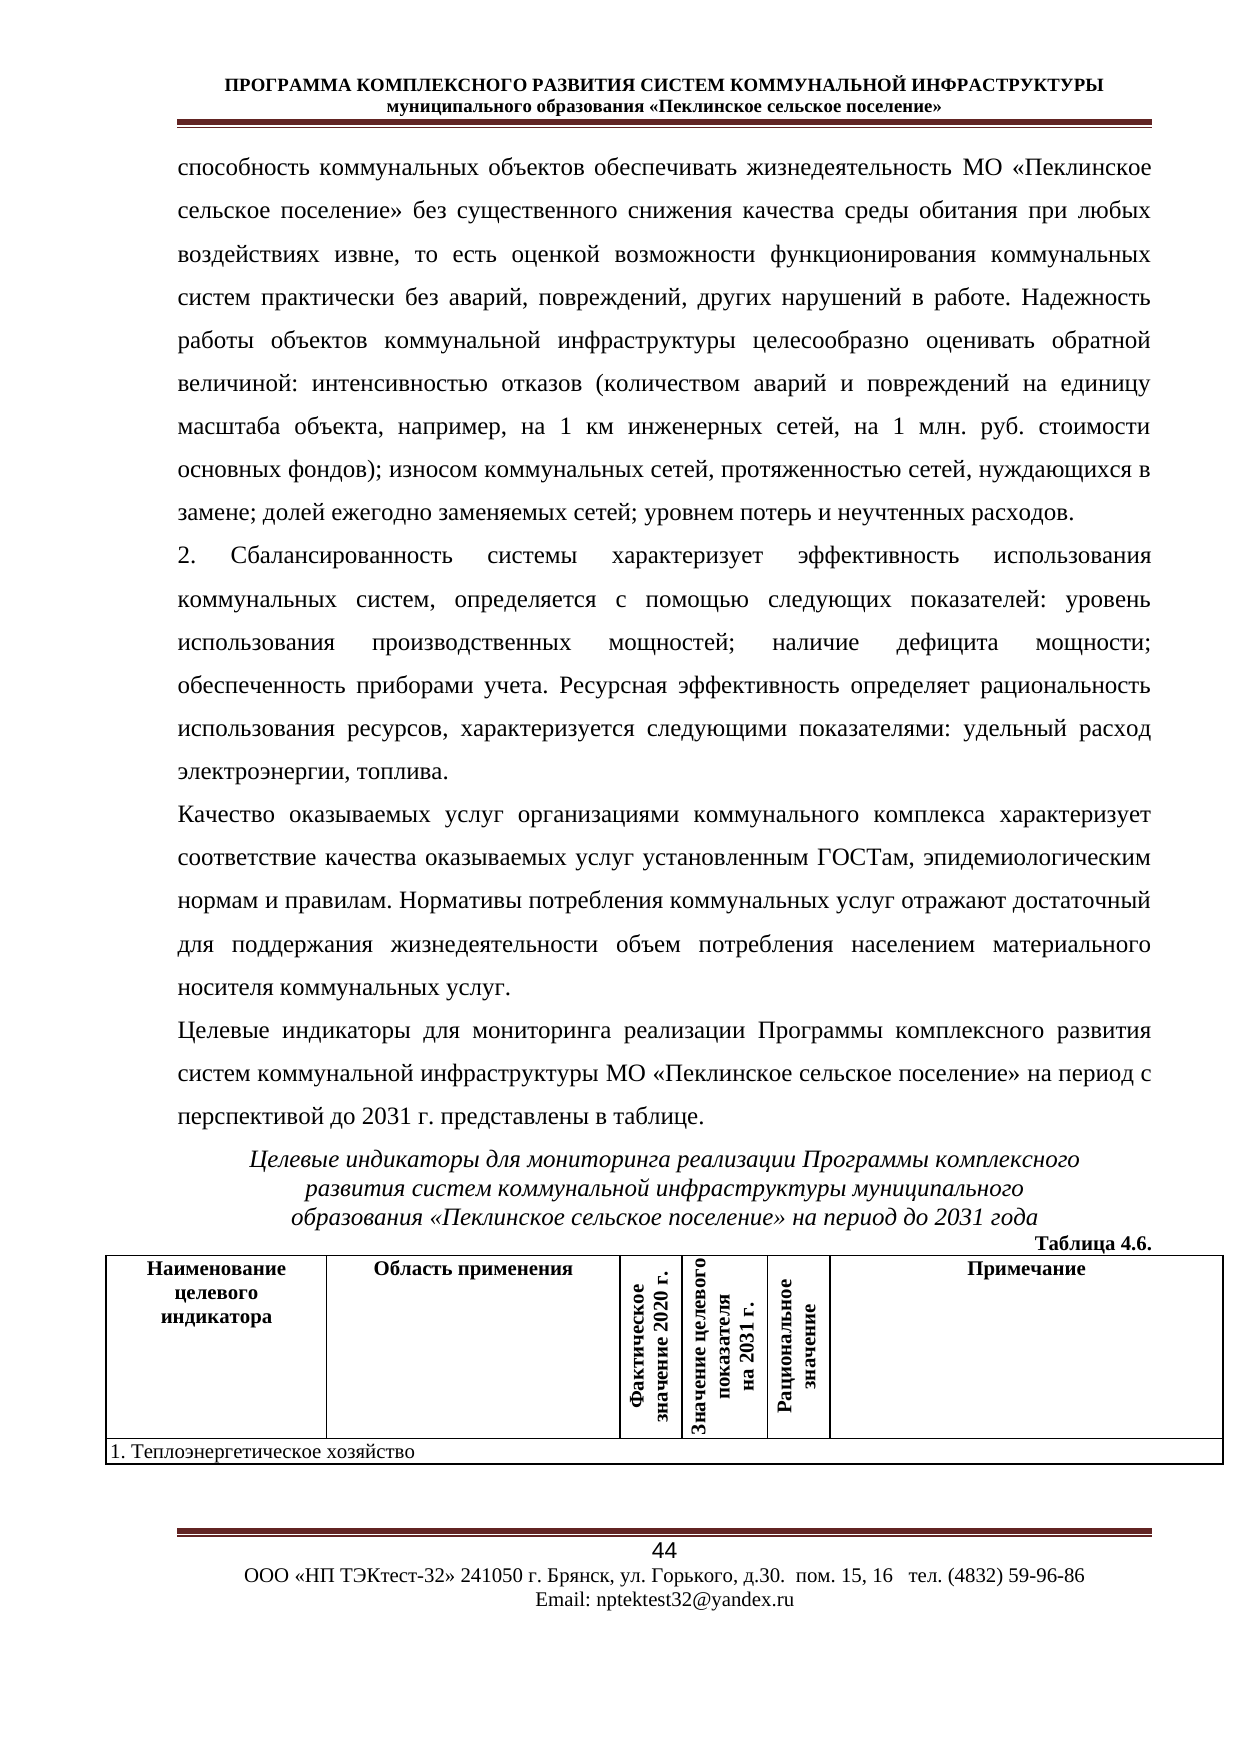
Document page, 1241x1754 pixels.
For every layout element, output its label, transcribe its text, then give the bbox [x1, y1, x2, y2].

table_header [820, 1256, 829, 1438]
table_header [672, 1256, 681, 1438]
table_header Область применения [327, 1256, 619, 1438]
text образования «Пеклинское сельское поселение» на период до 2031 года [177, 1202, 1152, 1231]
text Целевые индикаторы для мониторинга реализации Программы комплексного развития систем коммунальной инфраструктуры муниципального [177, 1144, 1152, 1202]
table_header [768, 1256, 796, 1438]
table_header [683, 1256, 767, 1438]
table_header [107, 1256, 326, 1438]
text 2. Сбалансированность системы характеризует эффективность использования коммунальных систем, определяется с помощью следующих показателей: уровень использования производственных мощностей; наличие дефицита мощности; обеспеченность приборами учета. Ресурсная эффективность определяет рациональность использования ресурсов, характеризуется следующими показателями: удельный расход электроэнергии, топлива. [177, 541, 1152, 785]
text способность коммунальных объектов обеспечивать жизнедеятельность МО «Пеклинское сельское поселение» без существенного снижения качества среды обитания при любых воздействиях извне, то есть оценкой возможности функционирования коммунальных систем практически без аварий, повреждений, других нарушений в работе. Надежность работы объектов коммунальной инфраструктуры целесообразно оценивать обратной величиной: интенсивностью отказов (количеством аварий и повреждений на единицу масштаба объекта, например, на 1 км инженерных сетей, на 1 млн. руб. стоимости основных фондов); износом коммунальных сетей, протяженностью сетей, нуждающихся в замене; долей ежегодно заменяемых сетей; уровнем потерь и неучтенных расходов. [177, 152, 1152, 526]
text Таблица 4.6. [177, 1231, 1152, 1255]
table_header Примечание [831, 1256, 1222, 1438]
text Целевые индикаторы для мониторинга реализации Программы комплексного развития систем коммунальной инфраструктуры МО «Пеклинское сельское поселение» на период с перспективой до 2031 г. представлены в таблице. [177, 1015, 1152, 1130]
text Качество оказываемых услуг организациями коммунального комплекса характеризует соответствие качества оказываемых услуг установленным ГОСТам, эпидемиологическим нормам и правилам. Нормативы потребления коммунальных услуг отражают достаточный для поддержания жизнедеятельности объем потребления населением материального носителя коммунальных услуг. [177, 799, 1152, 1001]
